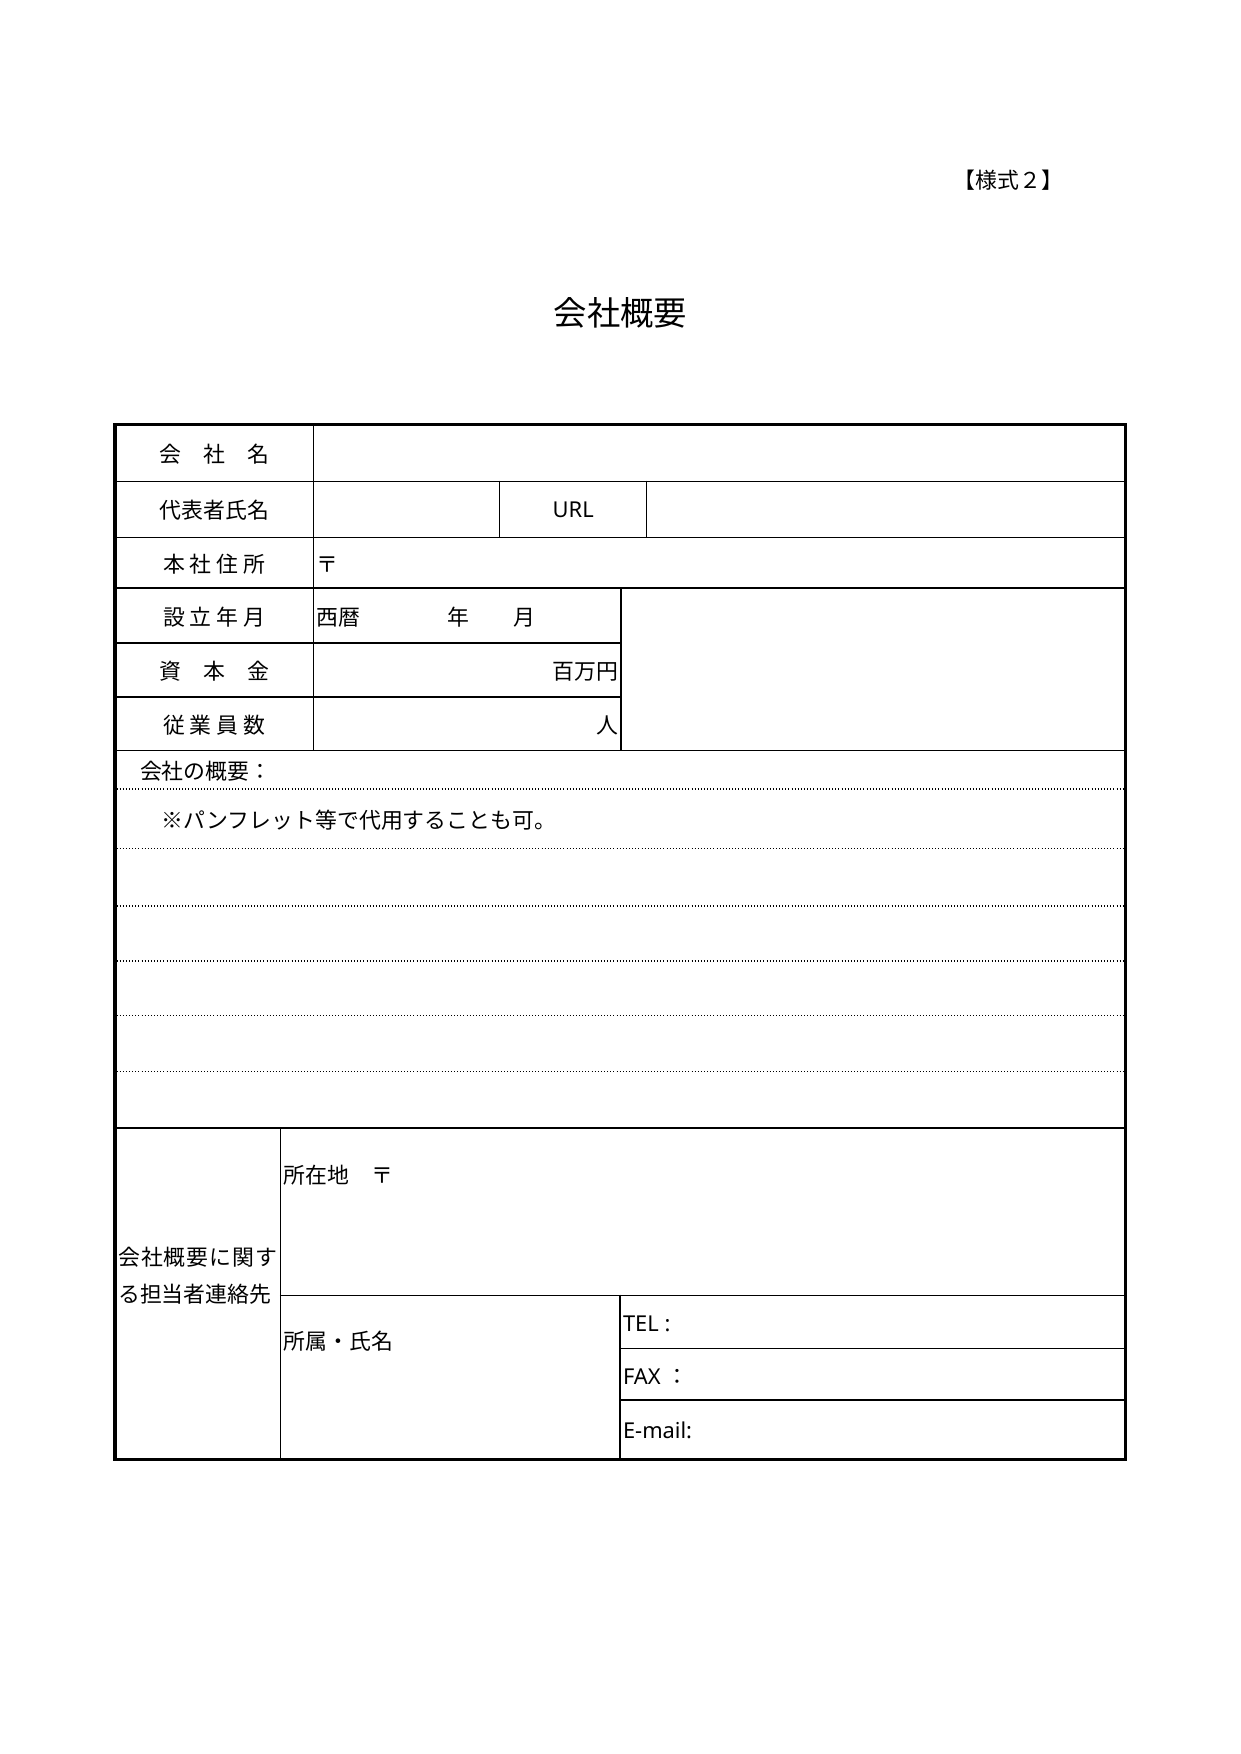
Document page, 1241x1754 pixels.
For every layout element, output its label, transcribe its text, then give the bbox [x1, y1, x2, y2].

table_cell URL [500, 482, 646, 536]
table_cell [314, 482, 499, 536]
table_cell TEL : [621, 1296, 1124, 1348]
table_cell 西暦 年 月 [314, 589, 620, 642]
table_cell [117, 848, 1124, 905]
table_cell 所在地 〒 [281, 1129, 1124, 1294]
table_cell 従 業 員 数 [117, 698, 313, 750]
text 会社概要 [177, 273, 1063, 348]
table_cell 代表者氏名 [117, 482, 313, 536]
table_cell 百万円 [314, 644, 620, 696]
table_cell [117, 960, 1124, 1015]
table_cell [117, 905, 1124, 960]
table_cell 〒 [314, 538, 1124, 587]
table_cell 設 立 年 月 [117, 589, 313, 642]
table_cell 会社概要に関する担当者連絡先 [117, 1129, 280, 1457]
table_header [314, 426, 1124, 481]
table_cell 会社の概要： [117, 751, 1124, 788]
table_cell [117, 1071, 1124, 1127]
table_cell [117, 1015, 1124, 1071]
table_cell E-mail: [621, 1401, 1124, 1457]
table_cell ※パンフレット等で代用することも可。 [117, 788, 1124, 847]
table_cell 本 社 住 所 [117, 538, 313, 587]
text 【様式２】 [177, 161, 1063, 198]
table_cell [647, 482, 1124, 536]
table_cell 人 [314, 698, 620, 750]
table_cell FAX ： [621, 1349, 1124, 1399]
table_cell [622, 589, 1124, 750]
table_cell 所属・氏名 [281, 1296, 619, 1457]
table_cell 資 本 金 [117, 644, 313, 696]
table_header 会 社 名 [117, 426, 313, 481]
